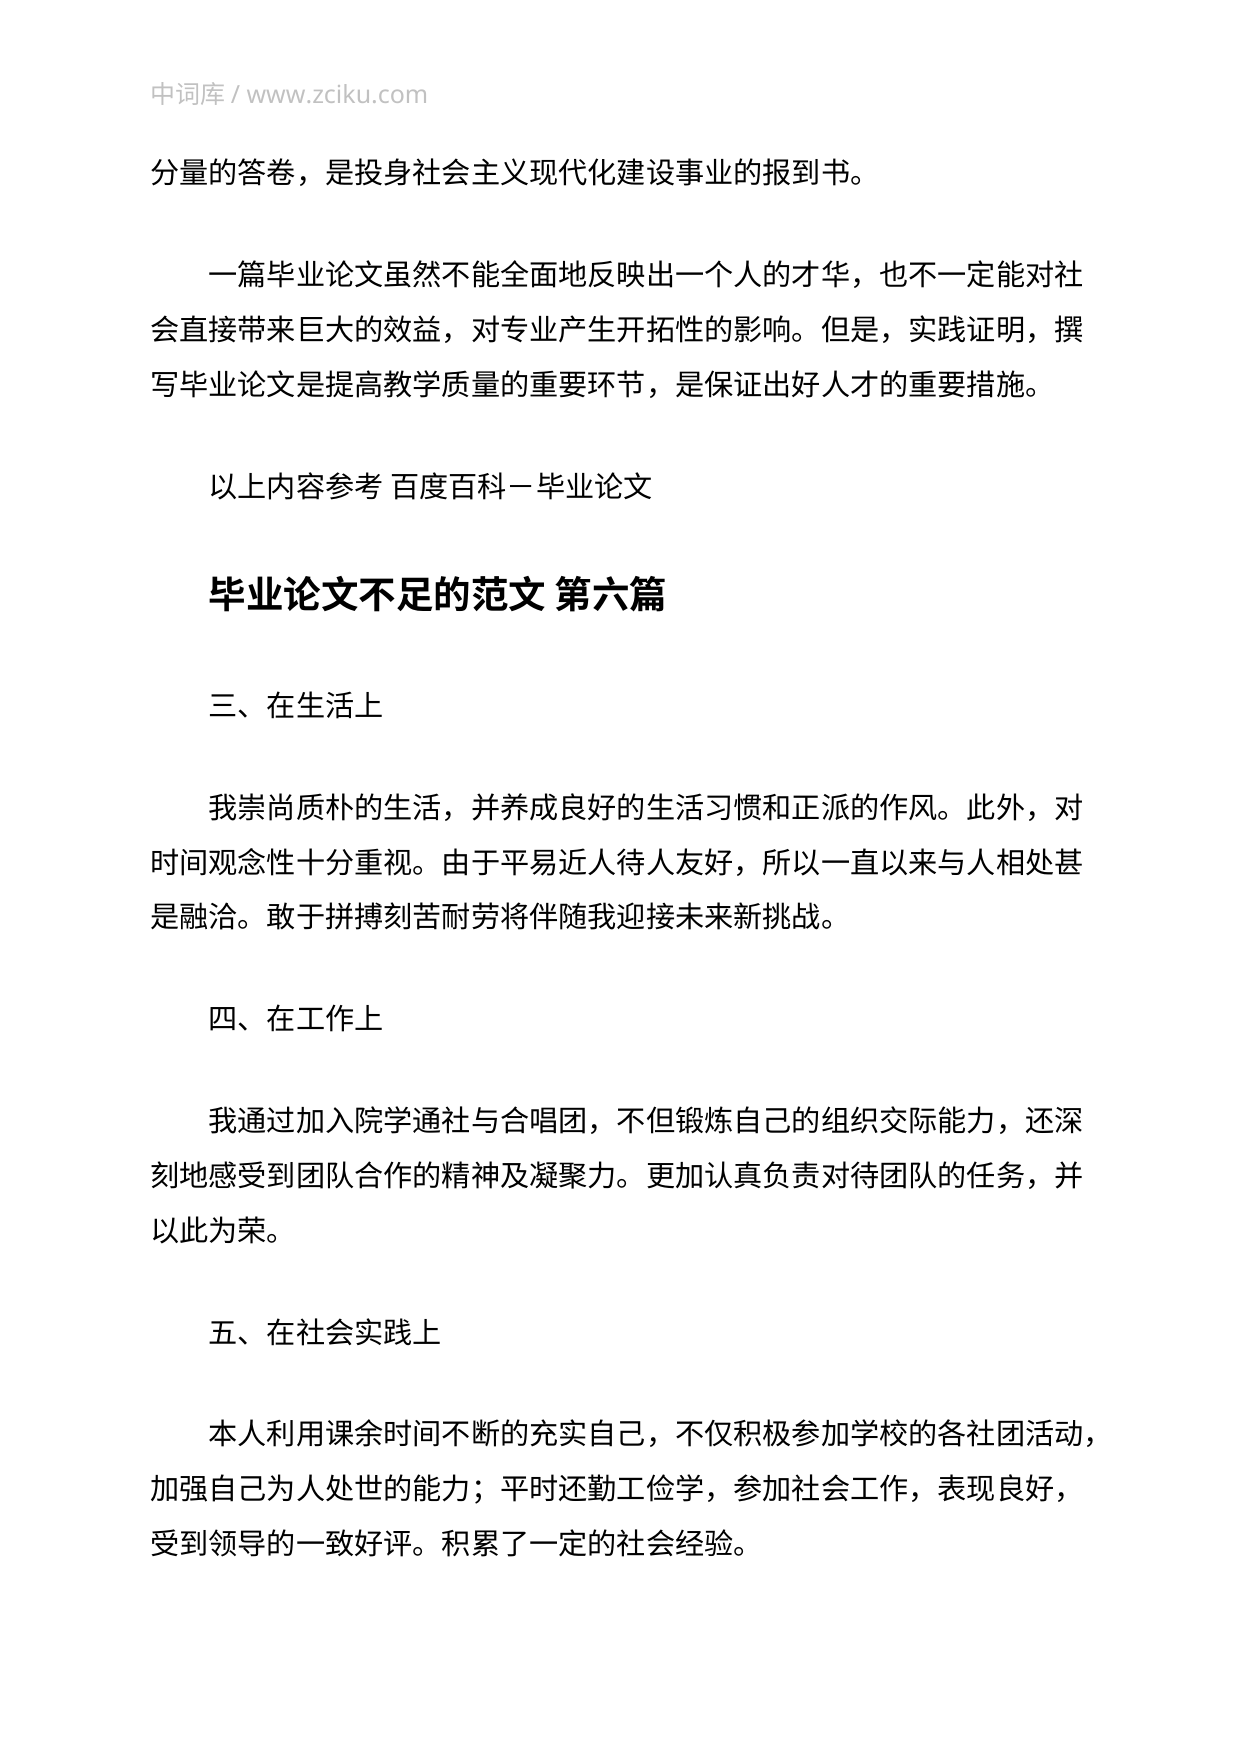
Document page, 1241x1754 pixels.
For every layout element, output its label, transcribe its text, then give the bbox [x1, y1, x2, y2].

text 三、在生活上 [150, 682, 1090, 725]
text 一篇毕业论文虽然不能全面地反映出一个人的才华，也不一定能对社会直接带来巨大的效益，对专业产生开拓性的影响。但是，实践证明，撰写毕业论文是提高教学质量的重要环节，是保证出好人才的重要措施。 [150, 252, 1090, 404]
text 以上内容参考 百度百科－毕业论文 [150, 463, 1090, 506]
text 我崇尚质朴的生活，并养成良好的生活习惯和正派的作风。此外，对时间观念性十分重视。由于平易近人待人友好，所以一直以来与人相处甚是融洽。敢于拼搏刻苦耐劳将伴随我迎接未来新挑战。 [150, 784, 1090, 936]
text 五、在社会实践上 [150, 1309, 1090, 1351]
text 我通过加入院学通社与合唱团，不但锻炼自己的组织交际能力，还深刻地感受到团队合作的精神及凝聚力。更加认真负责对待团队的任务，并以此为荣。 [150, 1098, 1090, 1250]
text 毕业论文不足的范文 第六篇 [150, 565, 1090, 619]
text 四、在工作上 [150, 996, 1090, 1038]
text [150, 150, 1090, 192]
text 本人利用课余时间不断的充实自己，不仅积极参加学校的各社团活动，加强自己为人处世的能力；平时还勤工俭学，参加社会工作，表现良好，受到领导的一致好评。积累了一定的社会经验。 [150, 1411, 1090, 1563]
